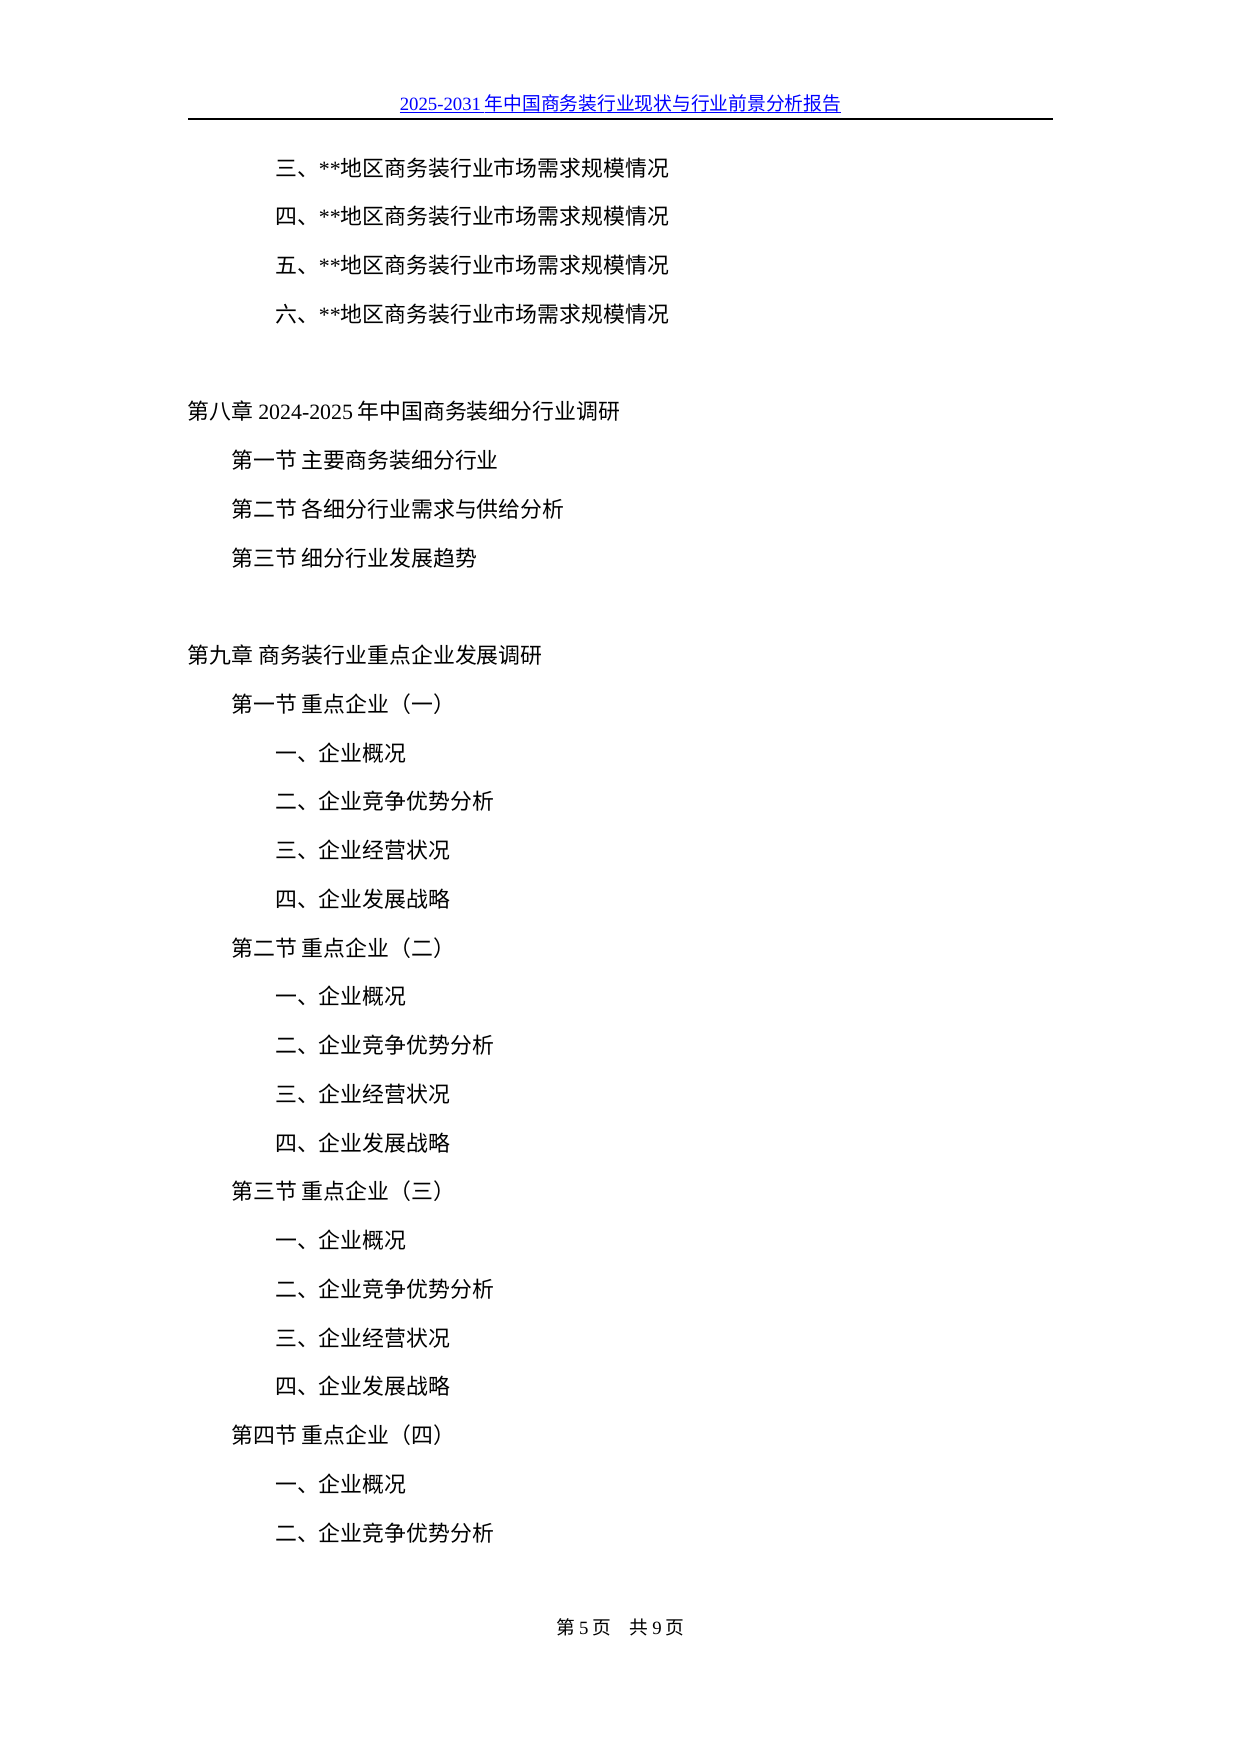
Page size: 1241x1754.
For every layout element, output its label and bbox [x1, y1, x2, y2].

text [187, 150, 1053, 1548]
